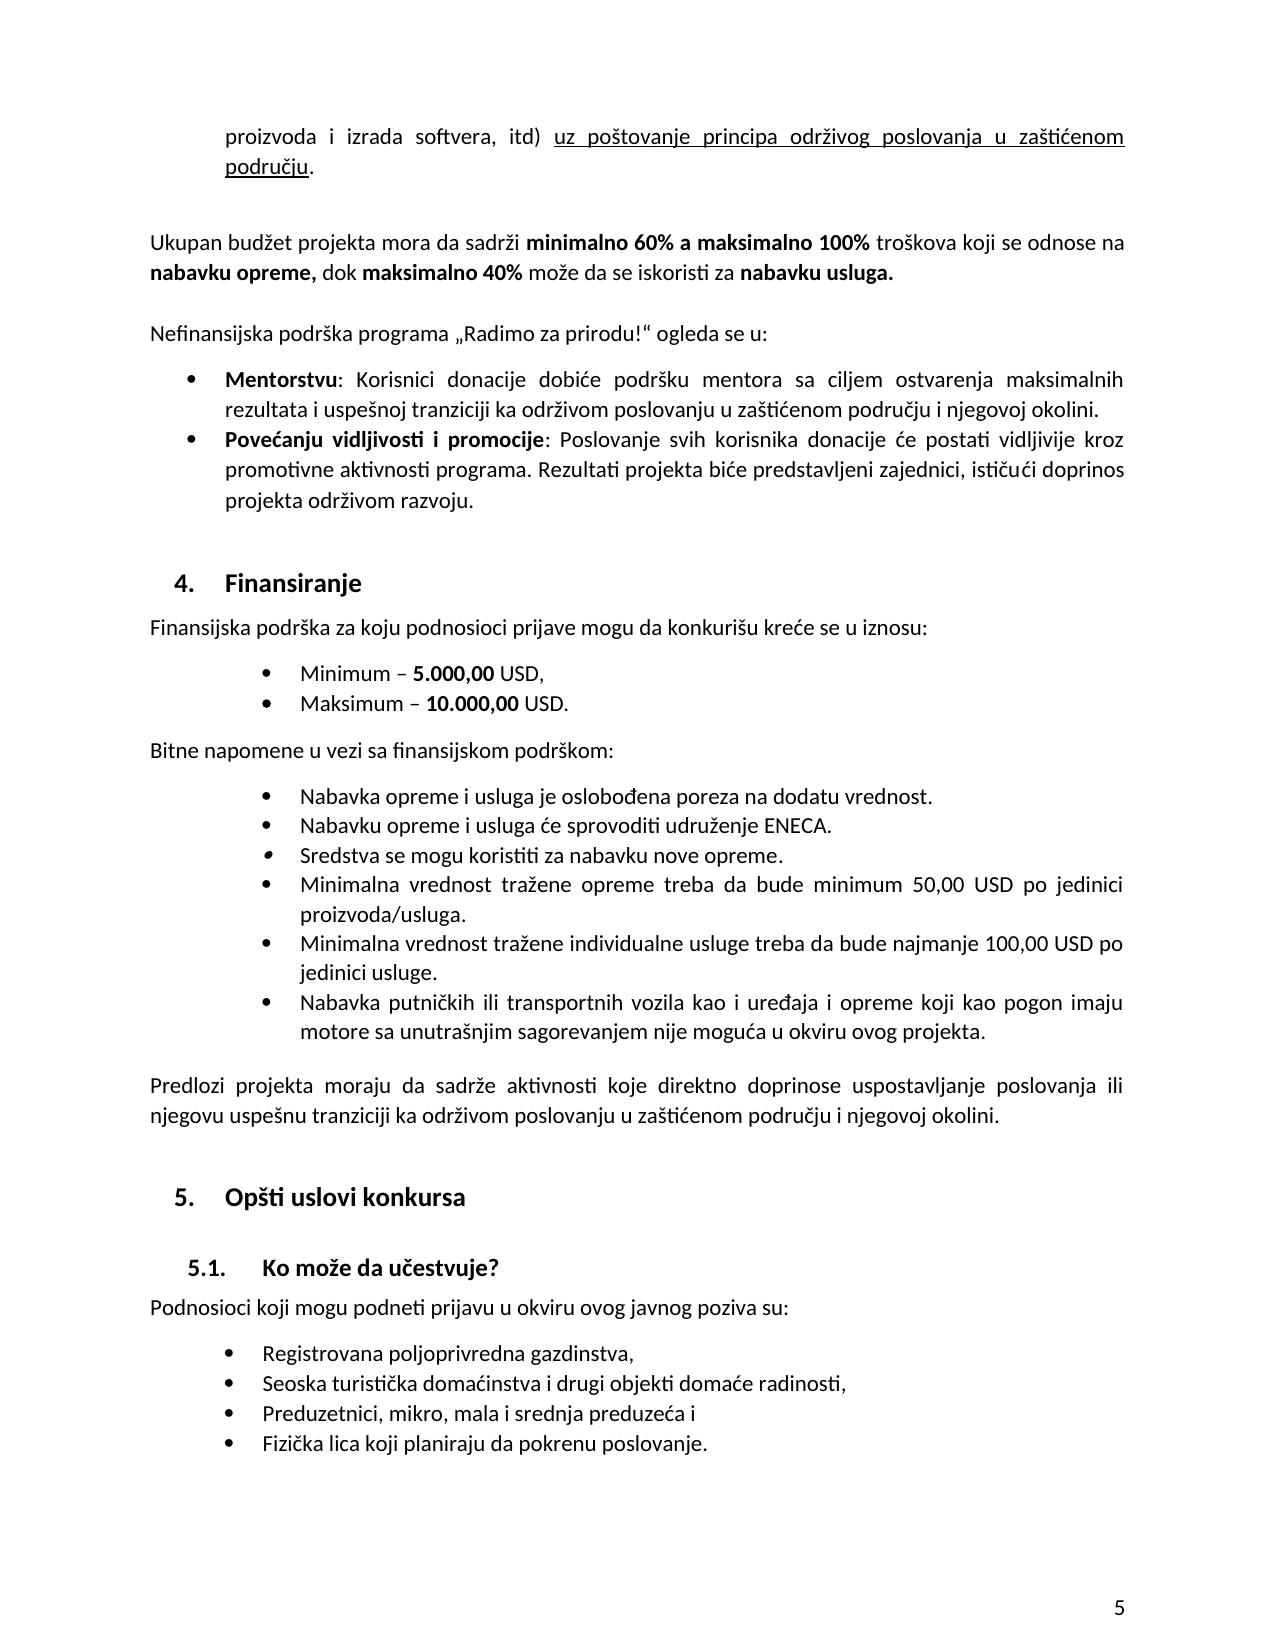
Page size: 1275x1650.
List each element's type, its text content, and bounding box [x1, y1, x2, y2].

list Preduzetnici, mikro, mala i srednja preduzeća i [225, 1399, 1125, 1427]
list Minimum – 5.000,00 USD, [262, 659, 1125, 687]
list Registrovana poljoprivredna gazdinstva, [225, 1339, 1125, 1367]
list Nabavka putničkih ili transportnih vozila kao i uređaja i opreme koji kao pogon imaju motore sa unutrašnjim sagorevanjem nije moguća u okviru ovog projekta. [262, 988, 1125, 1045]
list Povećanju vidljivosti i promocije: Poslovanje svih korisnika donacije će postati vidljivije kroz promotivne aktivnosti programa. Rezultati projekta biće predstavljeni zajednici, ističući doprinos projekta održivom razvoju. [187, 425, 1125, 514]
text Finansijska podrška za koju podnosioci prijave mogu da konkurišu kreće se u iznosu: [150, 613, 1125, 641]
list Fizička lica koji planiraju da pokrenu poslovanje. [225, 1429, 1125, 1457]
list Minimalna vrednost tražene individualne usluge treba da bude najmanje 100,00 USD po jedinici usluge. [262, 929, 1125, 986]
list Nabavka opreme i usluga je oslobođena poreza na dodatu vrednost. [262, 782, 1125, 810]
subtitle Opšti uslovi konkursa [187, 1180, 1125, 1213]
text Predlozi projekta moraju da sadrže aktivnosti koje direktno doprinose uspostavljanje poslovanja ili njegovu uspešnu tranziciji ka održivom poslovanju u zaštićenom području i njegovoj okolini. [150, 1072, 1125, 1129]
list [187, 122, 1125, 180]
text Ukupan budžet projekta mora da sadrži minimalno 60% a maksimalno 100% troškova koji se odnose na nabavku opreme, dok maksimalno 40% može da se iskoristi za nabavku usluga. [150, 228, 1125, 286]
list Mentorstvu: Korisnici donacije dobiće podršku mentora sa ciljem ostvarenja maksimalnih rezultata i uspešnoj tranziciji ka održivom poslovanju u zaštićenom području i njegovoj okolini. [187, 365, 1125, 423]
list Maksimum – 10.000,00 USD. [262, 689, 1125, 717]
text Bitne napomene u vezi sa finansijskom podrškom: [150, 736, 1125, 764]
text Podnosioci koji mogu podneti prijavu u okviru ovog javnog poziva su: [150, 1293, 1125, 1321]
list Minimalna vrednost tražene opreme treba da bude minimum 50,00 USD po jedinici proizvoda/usluga. [262, 870, 1125, 928]
text Nefinansijska podrška programa „Radimo za prirodu!“ ogleda se u: [150, 319, 1125, 347]
list Sredstva se mogu koristiti za nabavku nove opreme. [262, 841, 1125, 869]
subtitle Finansiranje [187, 566, 1125, 599]
list Seoska turistička domaćinstva i drugi objekti domaće radinosti, [225, 1369, 1125, 1397]
subtitle Ko može da učestvuje? [187, 1252, 1125, 1283]
list Nabavku opreme i usluga će sprovoditi udruženje ENECA. [262, 812, 1125, 839]
